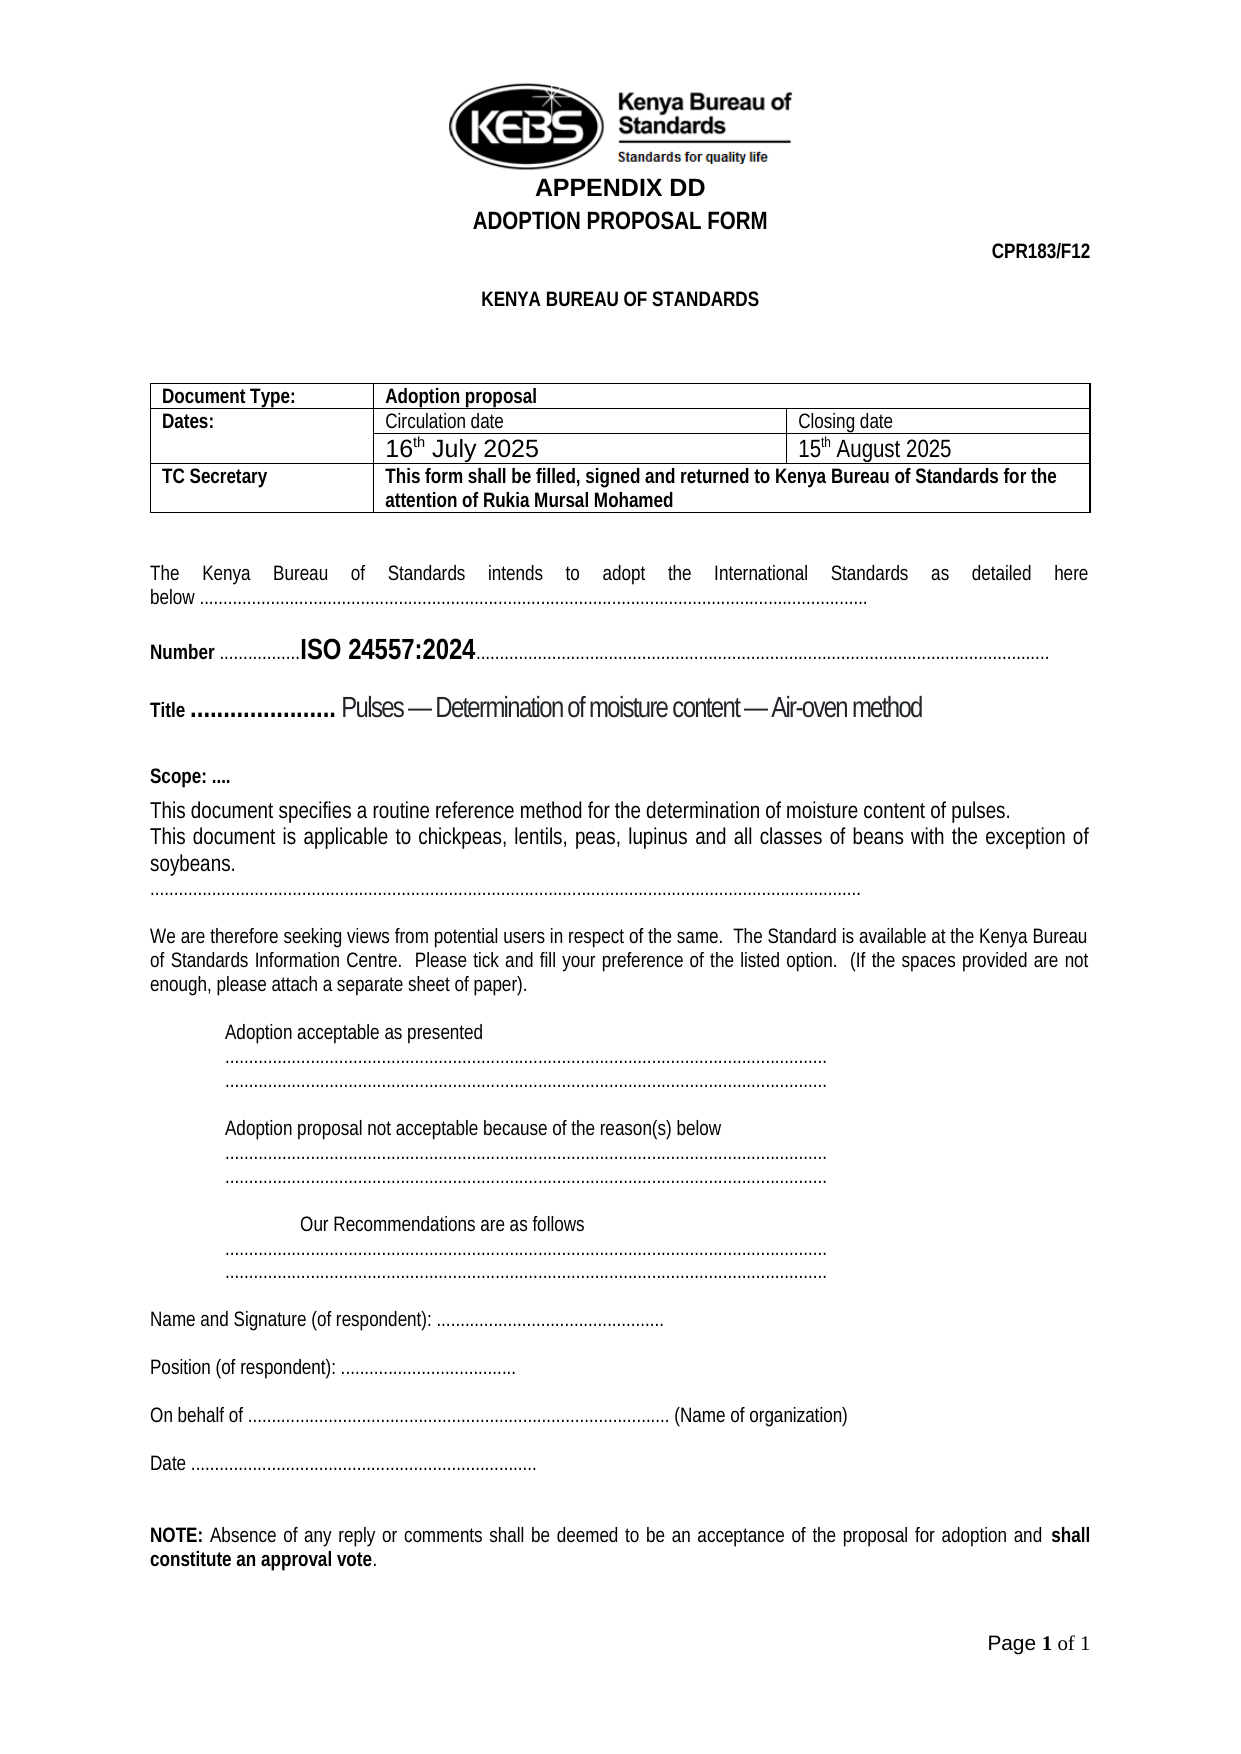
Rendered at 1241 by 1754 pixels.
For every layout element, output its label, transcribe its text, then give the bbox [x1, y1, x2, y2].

text Number .................ISO 24557:2024......................................................................................................................... [150, 632, 1090, 666]
table_cell 15th August 2025 [787, 434, 1089, 463]
picture [447, 75, 793, 174]
text ............................................................................................................................... [150, 1163, 1090, 1187]
text We are therefore seeking views from potential users in respect of the same. The Standard is available at the Kenya Bureau of Standards Information Centre. Please tick and fill your preference of the listed option. (If the spaces provided are not enough, please attach a separate sheet of paper). [150, 924, 1090, 996]
text ...................................................................................................................................................... [150, 876, 1090, 900]
text ............................................................................................................................... [150, 1044, 1090, 1068]
table_cell Circulation date [374, 409, 786, 433]
text Scope: .... [150, 757, 1090, 789]
text This document is applicable to chickpeas, lentils, peas, lupinus and all classes of beans with the exception of soybeans. [150, 823, 1090, 876]
text On behalf of ......................................................................................... (Name of organization) [150, 1403, 1090, 1427]
text ............................................................................................................................... [150, 1139, 1090, 1163]
text KENYA BUREAU OF STANDARDS [150, 287, 1090, 311]
table_cell This form shall be filled, signed and returned to Kenya Bureau of Standards for the attention of Rukia Mursal Mohamed [374, 464, 1089, 512]
text Our Recommendations are as follows [150, 1211, 1090, 1235]
text This document specifies a routine reference method for the determination of moisture content of pulses. [150, 797, 1090, 823]
text Name and Signature (of respondent): ................................................ [150, 1307, 1090, 1331]
text Adoption proposal not acceptable because of the reason(s) below [150, 1116, 1090, 1139]
list APPENDIX DD ADOPTION PROPOSAL FORM [150, 173, 1090, 235]
text NOTE: Absence of any reply or comments shall be deemed to be an acceptance of the proposal for adoption and shall constitute an approval vote. [150, 1523, 1090, 1571]
text CPR183/F12 [150, 239, 1090, 263]
table_header Document Type: [151, 384, 373, 408]
table_header Adoption proposal [374, 384, 1089, 408]
text Date ......................................................................... [150, 1451, 1090, 1475]
text ............................................................................................................................... [150, 1068, 1090, 1092]
table_cell TC Secretary [151, 464, 373, 512]
text ............................................................................................................................... [150, 1235, 1090, 1259]
text Adoption acceptable as presented [150, 1020, 1090, 1044]
text ............................................................................................................................... [150, 1259, 1090, 1283]
table_cell Dates: [151, 409, 373, 463]
subtitle Title ...................... Pulses — Determination of moisture content — Air-oven method [150, 690, 1090, 723]
text The Kenya Bureau of Standards intends to adopt the International Standards as detailed here below ............................................................................................................................................. [150, 561, 1090, 608]
text Position (of respondent): ..................................... [150, 1355, 1090, 1379]
table_cell 16th July 2025 [374, 434, 786, 463]
table_cell Closing date [787, 409, 1089, 433]
